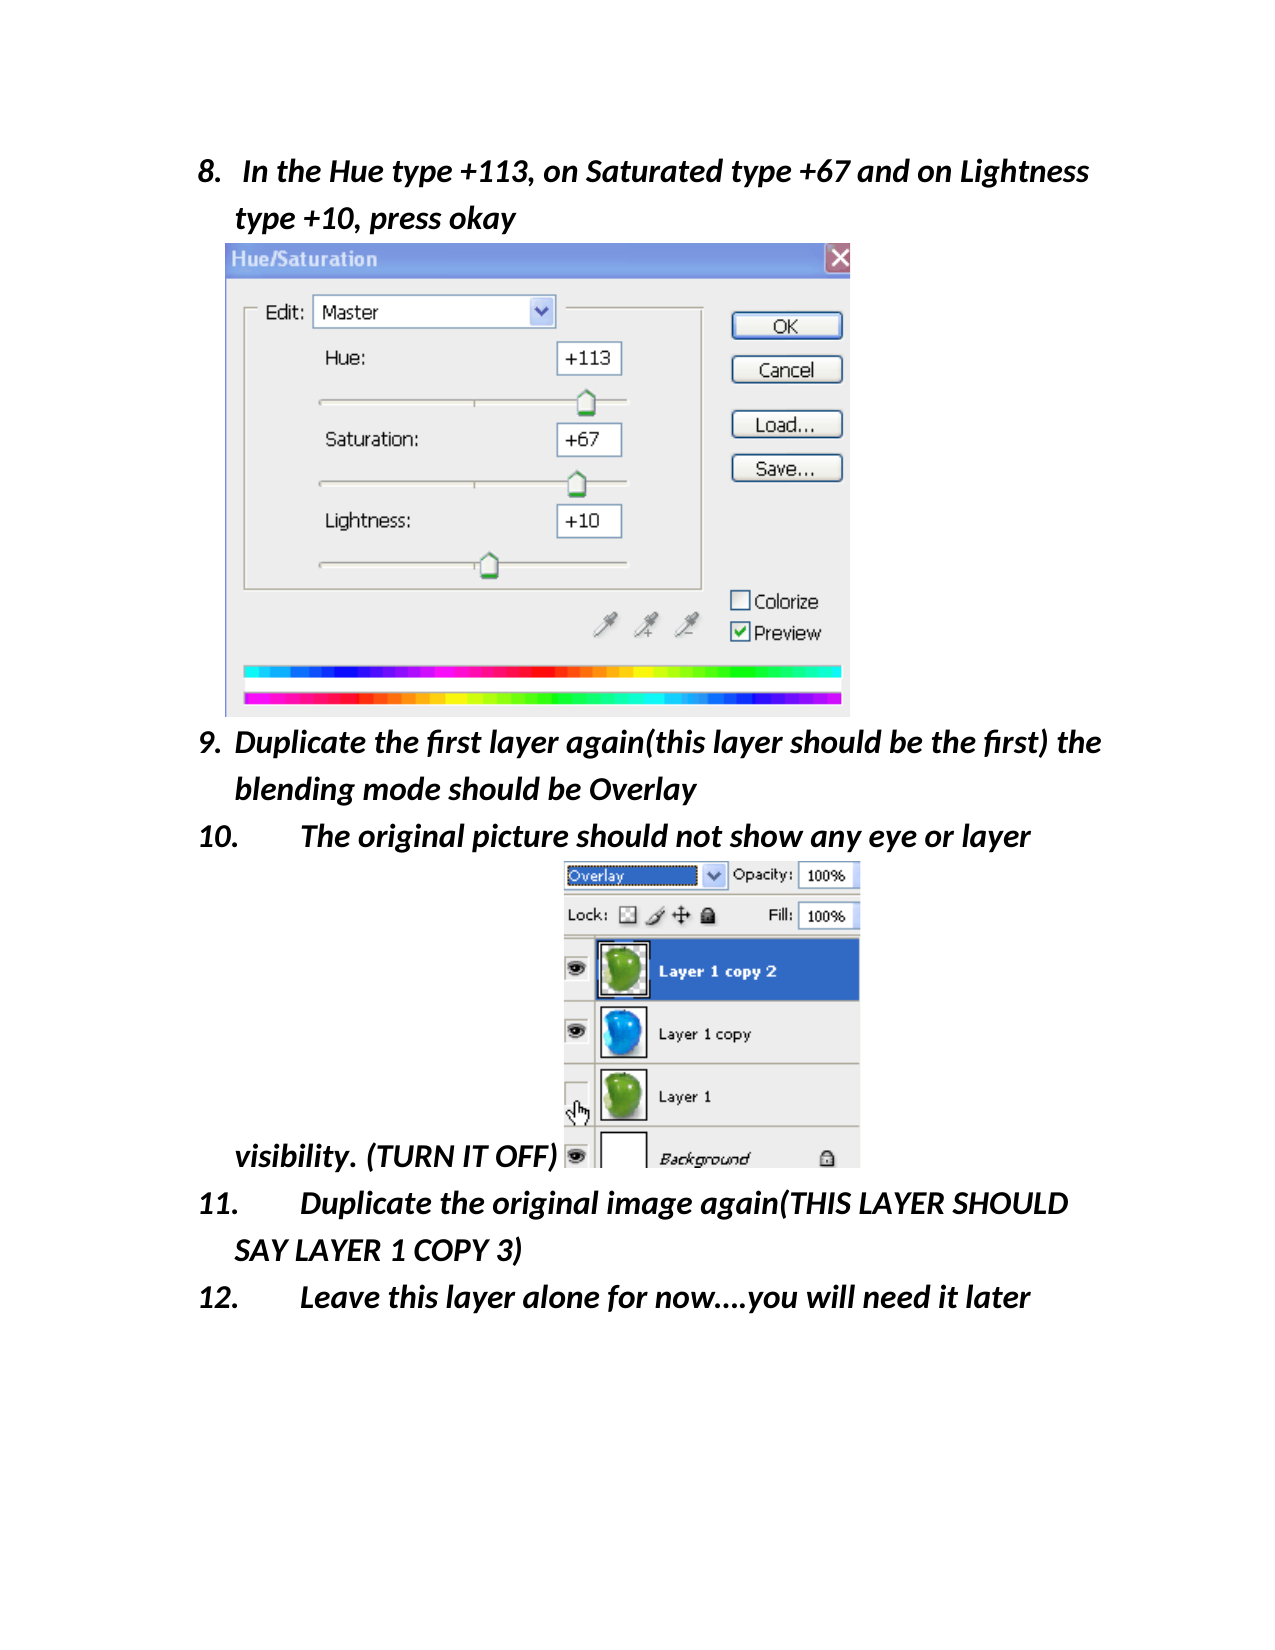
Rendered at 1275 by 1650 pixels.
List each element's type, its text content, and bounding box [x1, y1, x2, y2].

picture [225, 243, 851, 717]
list Duplicate the original image again(THIS LAYER SHOULD SAY LAYER 1 COPY 3) [197, 1182, 1125, 1269]
picture [563, 861, 861, 1168]
list Leave this layer alone for now….you will need it later [197, 1276, 1125, 1316]
list In the Hue type +113, on Saturated type +67 and on Lightness type +10, press okay [197, 150, 1125, 237]
list Duplicate the first layer again(this layer should be the first) the blending mode should be Overlay [197, 721, 1125, 809]
